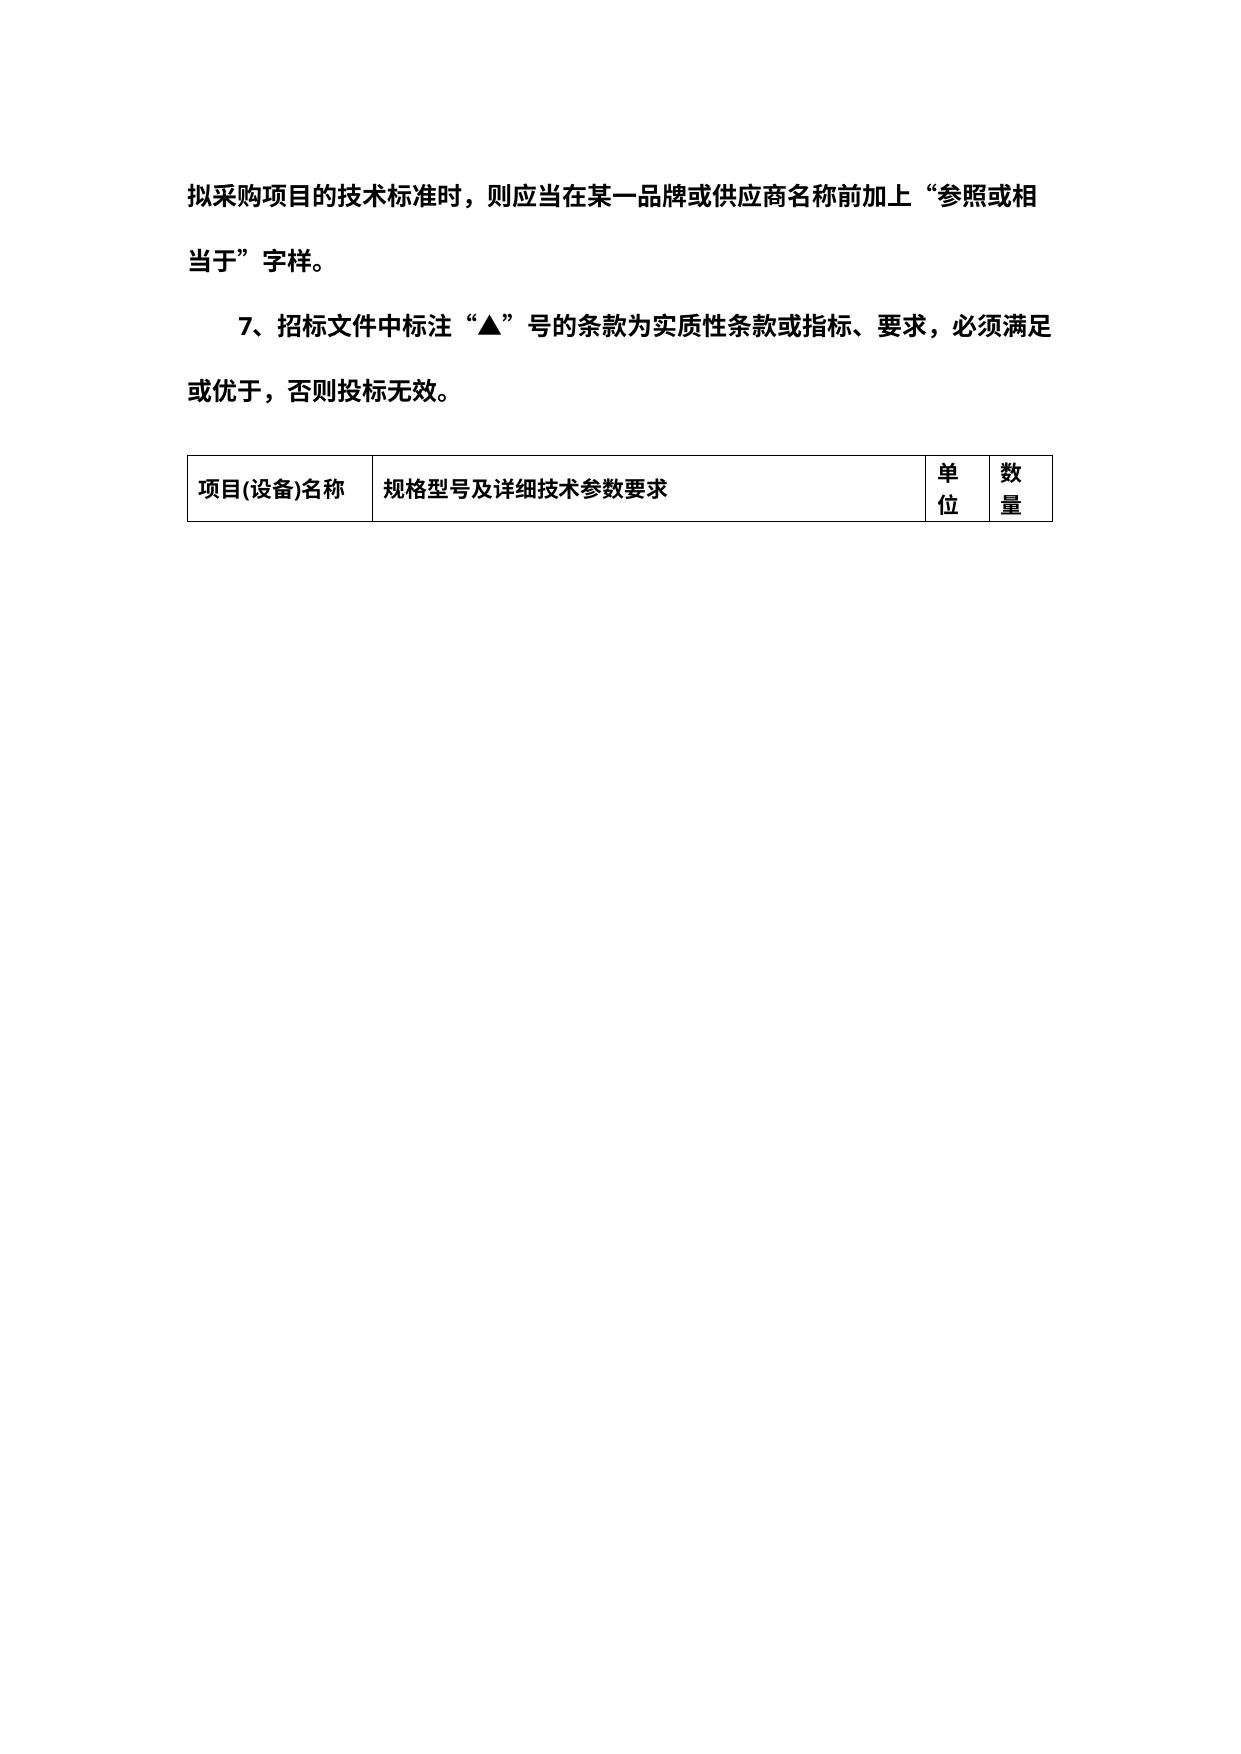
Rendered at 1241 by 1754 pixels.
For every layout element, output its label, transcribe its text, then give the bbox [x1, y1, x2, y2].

table_header 数量 [990, 456, 1052, 521]
text 7、招标文件中标注“▲”号的条款为实质性条款或指标、要求，必须满足或优于，否则投标无效。 [187, 292, 1053, 422]
table_header 单位 [926, 456, 989, 521]
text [187, 162, 1053, 292]
table_header 规格型号及详细技术参数要求 [373, 456, 925, 521]
table_header 项目(设备)名称 [188, 456, 372, 521]
